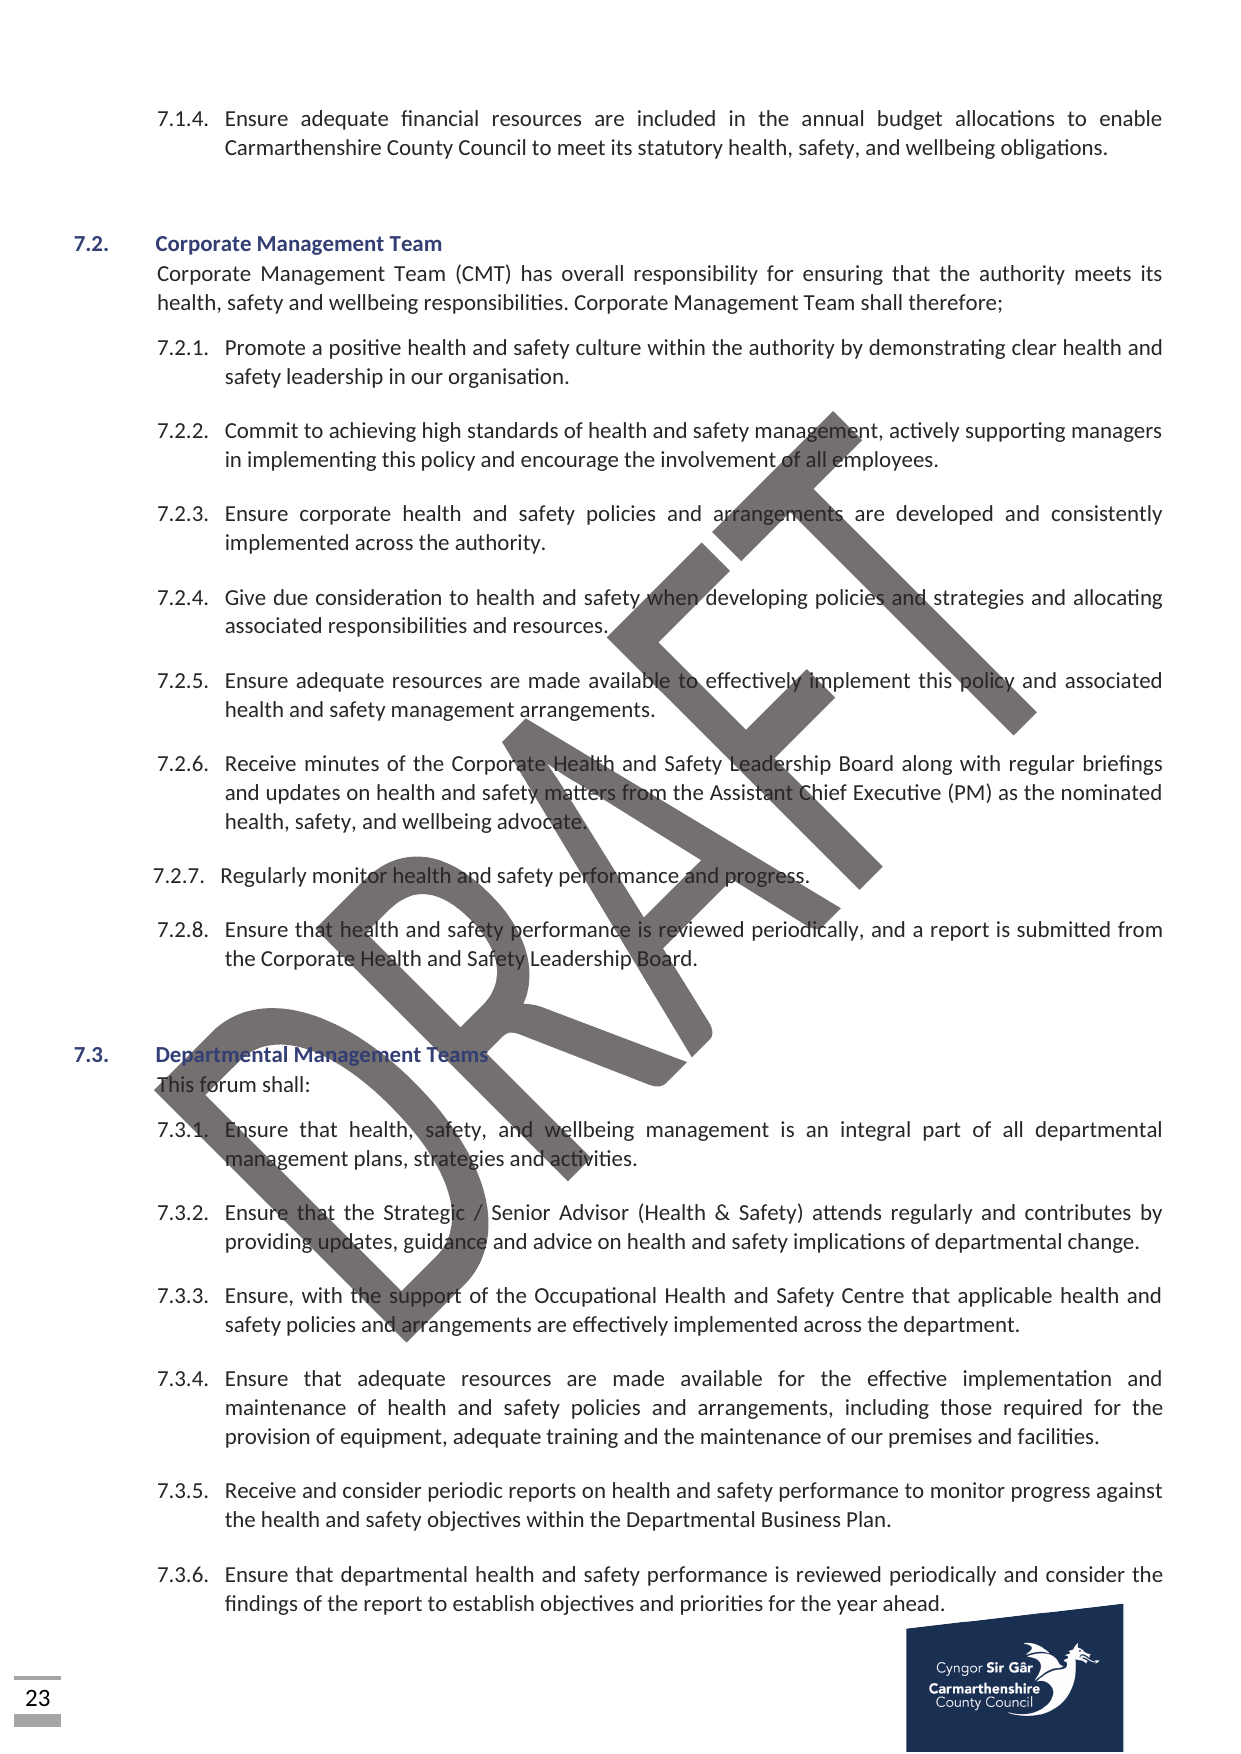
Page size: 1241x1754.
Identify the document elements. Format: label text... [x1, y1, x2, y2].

text 7.2.3. Ensure corporate health and safety policies and arrangements are developed and consistently implemented across the authority. [157, 499, 1164, 556]
text 7.2.8. Ensure that health and safety performance is reviewed periodically, and a report is submitted from the Corporate Health and Safety Leadership Board. [157, 916, 1164, 972]
text 7.2. Corporate Management Team [73, 229, 1165, 257]
text This forum shall: [157, 1070, 1164, 1098]
text 7.2.6. Receive minutes of the Corporate Health and Safety Leadership Board along with regular briefings and updates on health and safety matters from the Assistant Chief Executive (PM) as the nominated health, safety, and wellbeing advocate. [157, 749, 1164, 835]
text 7.1.4. Ensure adequate financial resources are included in the annual budget allocations to enable Carmarthenshire County Council to meet its statutory health, safety, and wellbeing obligations. [157, 104, 1164, 161]
text 7.2.2. Commit to achieving high standards of health and safety management, actively supporting managers in implementing this policy and encourage the involvement of all employees. [157, 416, 1164, 473]
picture [906, 1617, 1124, 1752]
text 7.3.2. Ensure that the Strategic / Senior Advisor (Health & Safety) attends regularly and contributes by providing updates, guidance and advice on health and safety implications of departmental change. [157, 1198, 1164, 1255]
text 7.2.5. Ensure adequate resources are made available to effectively implement this policy and associated health and safety management arrangements. [157, 666, 1164, 723]
text 7.2.7. Regularly monitor health and safety performance and progress. [75, 861, 1165, 889]
text 7.3.5. Receive and consider periodic reports on health and safety performance to monitor progress against the health and safety objectives within the Departmental Business Plan. [157, 1477, 1164, 1533]
text 7.3.6. Ensure that departmental health and safety performance is reviewed periodically and consider the findings of the report to establish objectives and priorities for the year ahead. [157, 1560, 1164, 1617]
text 7.3.4. Ensure that adequate resources are made available for the effective implementation and maintenance of health and safety policies and arrangements, including those required for the provision of equipment, adequate training and the maintenance of our premises and facilities. [157, 1364, 1164, 1450]
text 7.2.4. Give due consideration to health and safety when developing policies and strategies and allocating associated responsibilities and resources. [157, 583, 1164, 639]
text 7.3. Departmental Management Teams [73, 1040, 1165, 1068]
text 7.3.1. Ensure that health, safety, and wellbeing management is an integral part of all departmental management plans, strategies and activities. [157, 1115, 1164, 1172]
text 7.3.3. Ensure, with the support of the Occupational Health and Safety Centre that applicable health and safety policies and arrangements are effectively implemented across the department. [157, 1281, 1164, 1338]
text 7.2.1. Promote a positive health and safety culture within the authority by demonstrating clear health and safety leadership in our organisation. [157, 333, 1164, 390]
text Corporate Management Team (CMT) has overall responsibility for ensuring that the authority meets its health, safety and wellbeing responsibilities. Corporate Management Team shall therefore; [157, 259, 1164, 316]
